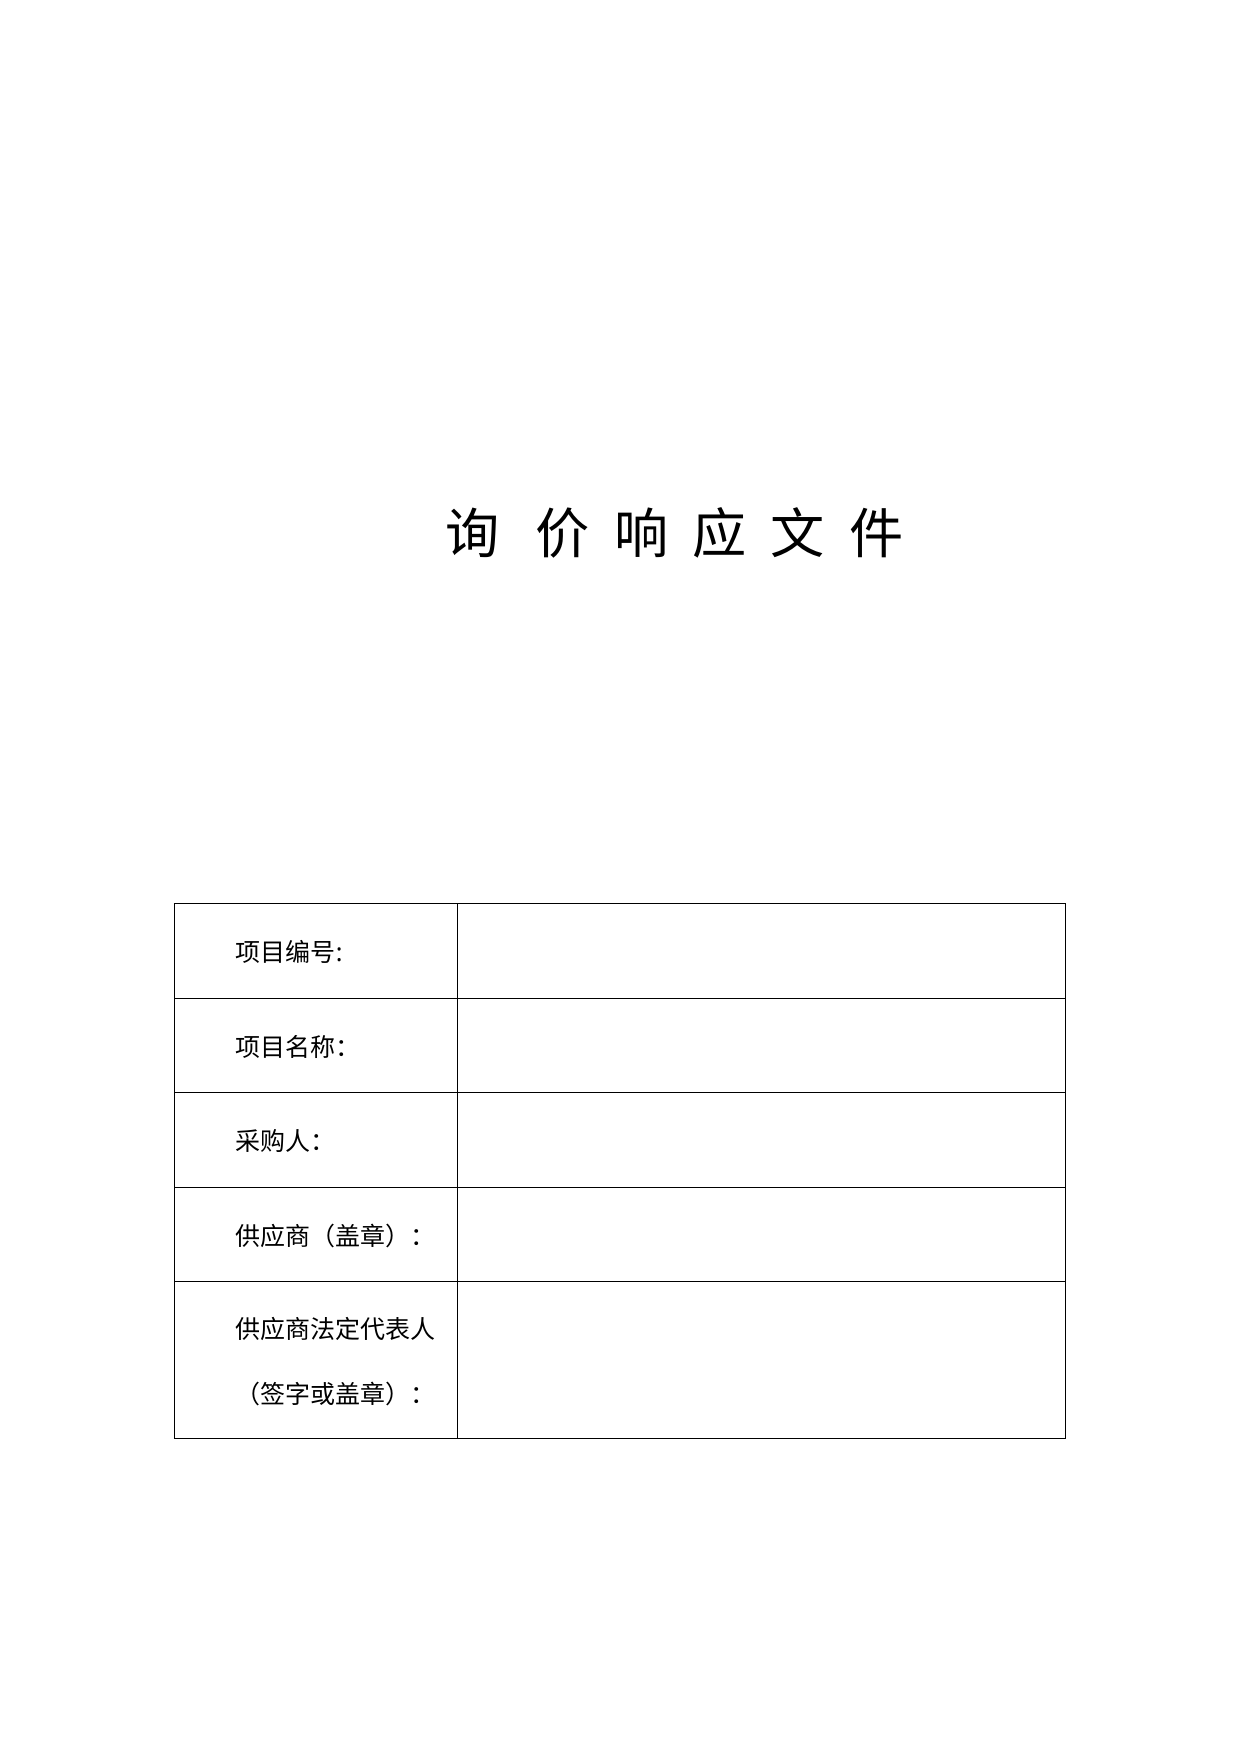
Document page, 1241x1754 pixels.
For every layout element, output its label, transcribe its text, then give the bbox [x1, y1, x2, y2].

table_cell 采购人： [175, 1093, 457, 1187]
table_cell [458, 999, 1065, 1092]
table_header 项目编号: [175, 904, 457, 998]
table_cell 供应商法定代表人 （签字或盖章）： [175, 1282, 457, 1438]
text 询 价 响 应 文 件 [148, 481, 1092, 578]
table_cell 项目名称： [175, 999, 457, 1092]
table_cell [458, 1093, 1065, 1187]
table_cell [458, 1282, 1065, 1438]
table_header [458, 904, 1065, 998]
table_cell [458, 1188, 1065, 1281]
table_cell 供应商（盖章）： [175, 1188, 457, 1281]
